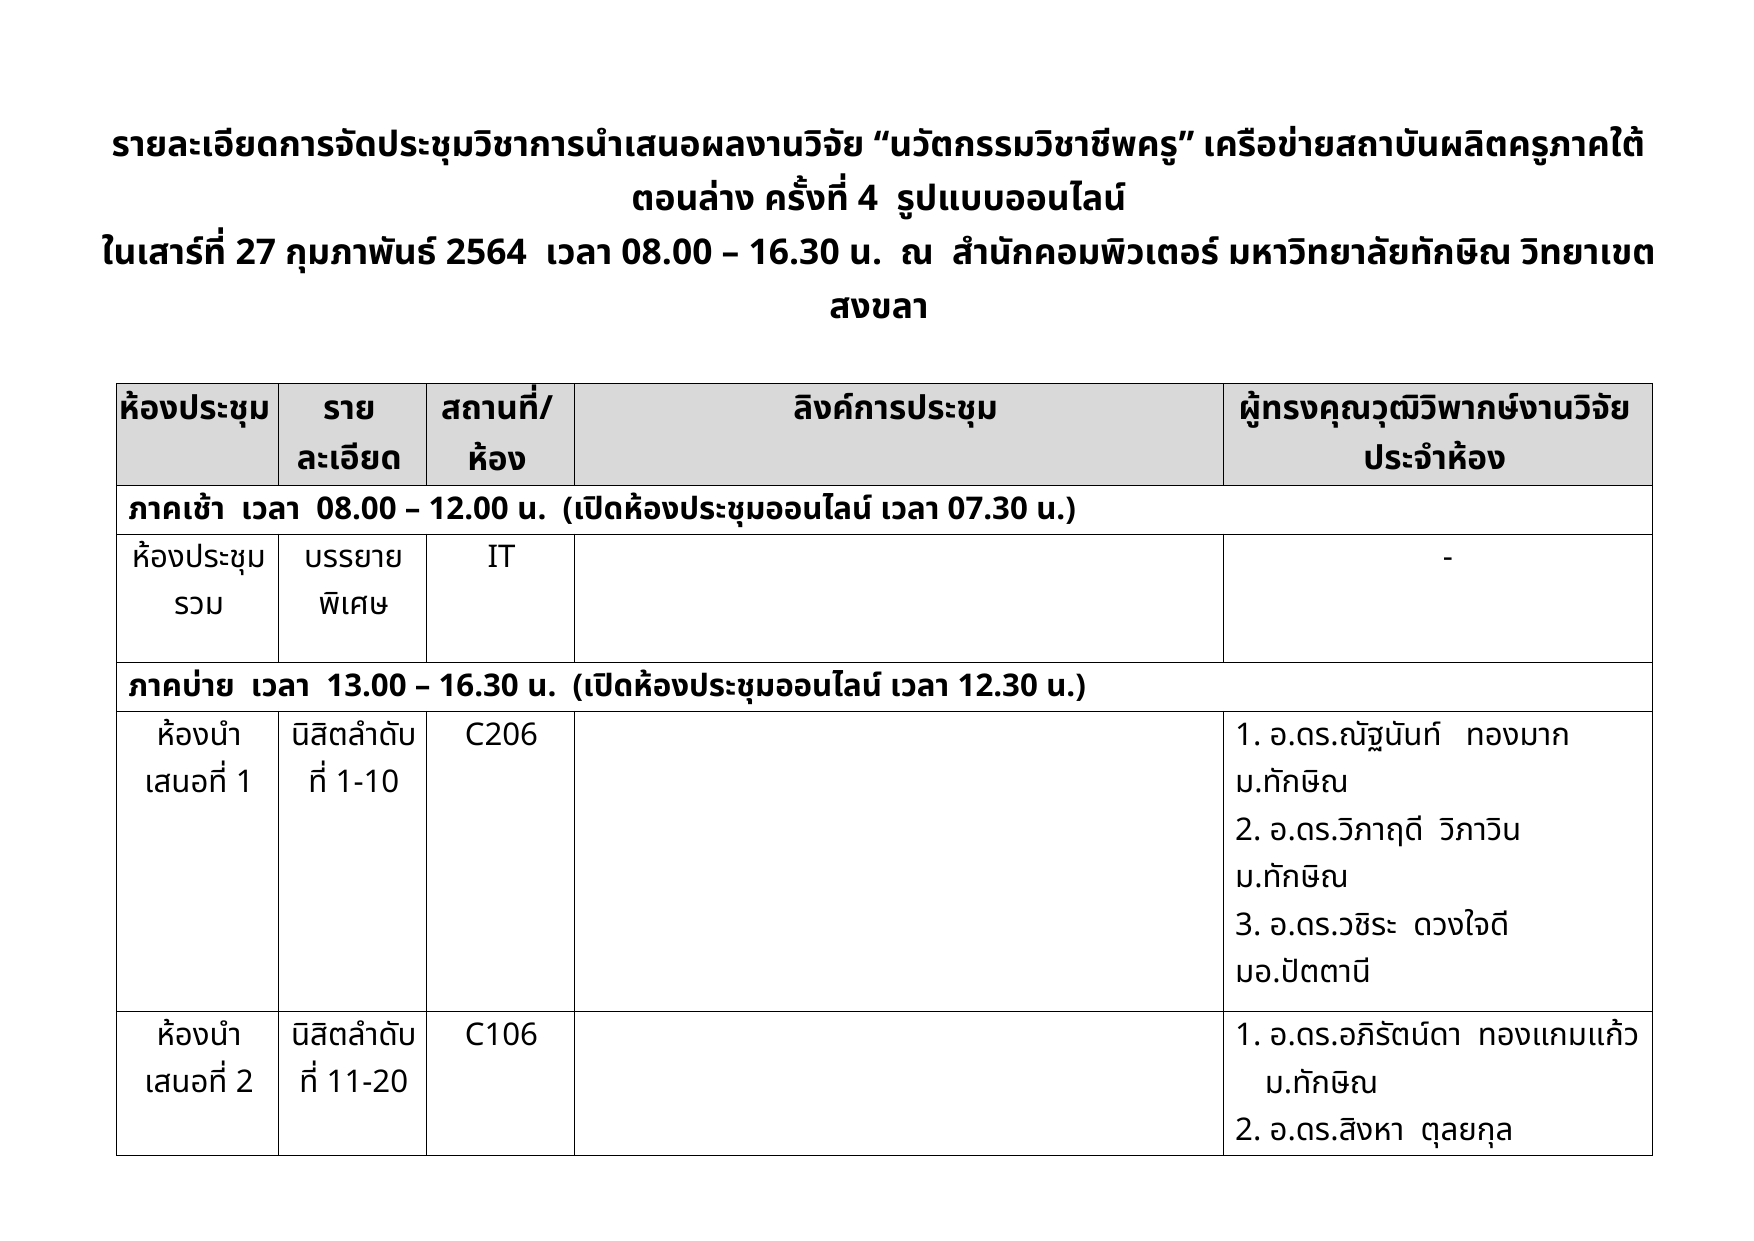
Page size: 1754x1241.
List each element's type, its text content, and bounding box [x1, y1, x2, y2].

table_header ผู้ทรงคุณวุฒิวิพากษ์งานวิจัย ประจำห้อง [1224, 384, 1652, 485]
table_cell C206 [427, 712, 574, 1011]
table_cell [279, 1012, 426, 1154]
table_header ห้องประชุม [117, 384, 278, 485]
list รายละเอียดการจัดประชุมวิชาการนำเสนอผลงานวิจัย “นวัตกรรมวิชาชีพครู” เครือข่ายสถาบันผลิตครูภาคใต้ตอนล่าง ครั้งที่ 4 รูปแบบออนไลน์ [89, 119, 1669, 227]
table_header ลิงค์การประชุม [575, 384, 1223, 485]
table_cell ห้องประชุมรวม [117, 535, 278, 662]
table_cell [575, 1012, 1223, 1154]
table_cell ภาคเช้า เวลา 08.00 – 12.00 น. (เปิดห้องประชุมออนไลน์ เวลา 07.30 น.) [117, 486, 1652, 533]
table_header รายละเอียด [279, 384, 426, 485]
table_cell [575, 535, 1223, 662]
table_cell IT [427, 535, 574, 662]
table_cell ภาคบ่าย เวลา 13.00 – 16.30 น. (เปิดห้องประชุมออนไลน์ เวลา 12.30 น.) [117, 663, 1652, 711]
table_cell [575, 712, 1223, 1011]
table_cell ห้องนำเสนอที่ 2 [117, 1012, 278, 1154]
table_cell C106 [427, 1012, 574, 1154]
list ในเสาร์ที่ 27 กุมภาพันธ์ 2564 เวลา 08.00 – 16.30 น. ณ สำนักคอมพิวเตอร์ มหาวิทยาลัยทักษิณ วิทยาเขตสงขลา [89, 227, 1669, 334]
table_cell 1. อ.ดร.ณัฐนันท์ ทองมาก ม.ทักษิณ 2. อ.ดร.วิภาฤดี วิภาวิน ม.ทักษิณ 3. อ.ดร.วชิระ ดวงใจดี มอ.ปัตตานี [1224, 712, 1652, 1011]
table_cell นิสิตลำดับ ที่ 1-10 [279, 712, 426, 1011]
table_cell - [1224, 535, 1652, 662]
table_header สถานที่/ห้อง [427, 384, 574, 485]
table_cell บรรยายพิเศษ [279, 535, 426, 662]
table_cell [1224, 1012, 1652, 1154]
table_cell ห้องนำเสนอที่ 1 [117, 712, 278, 1011]
